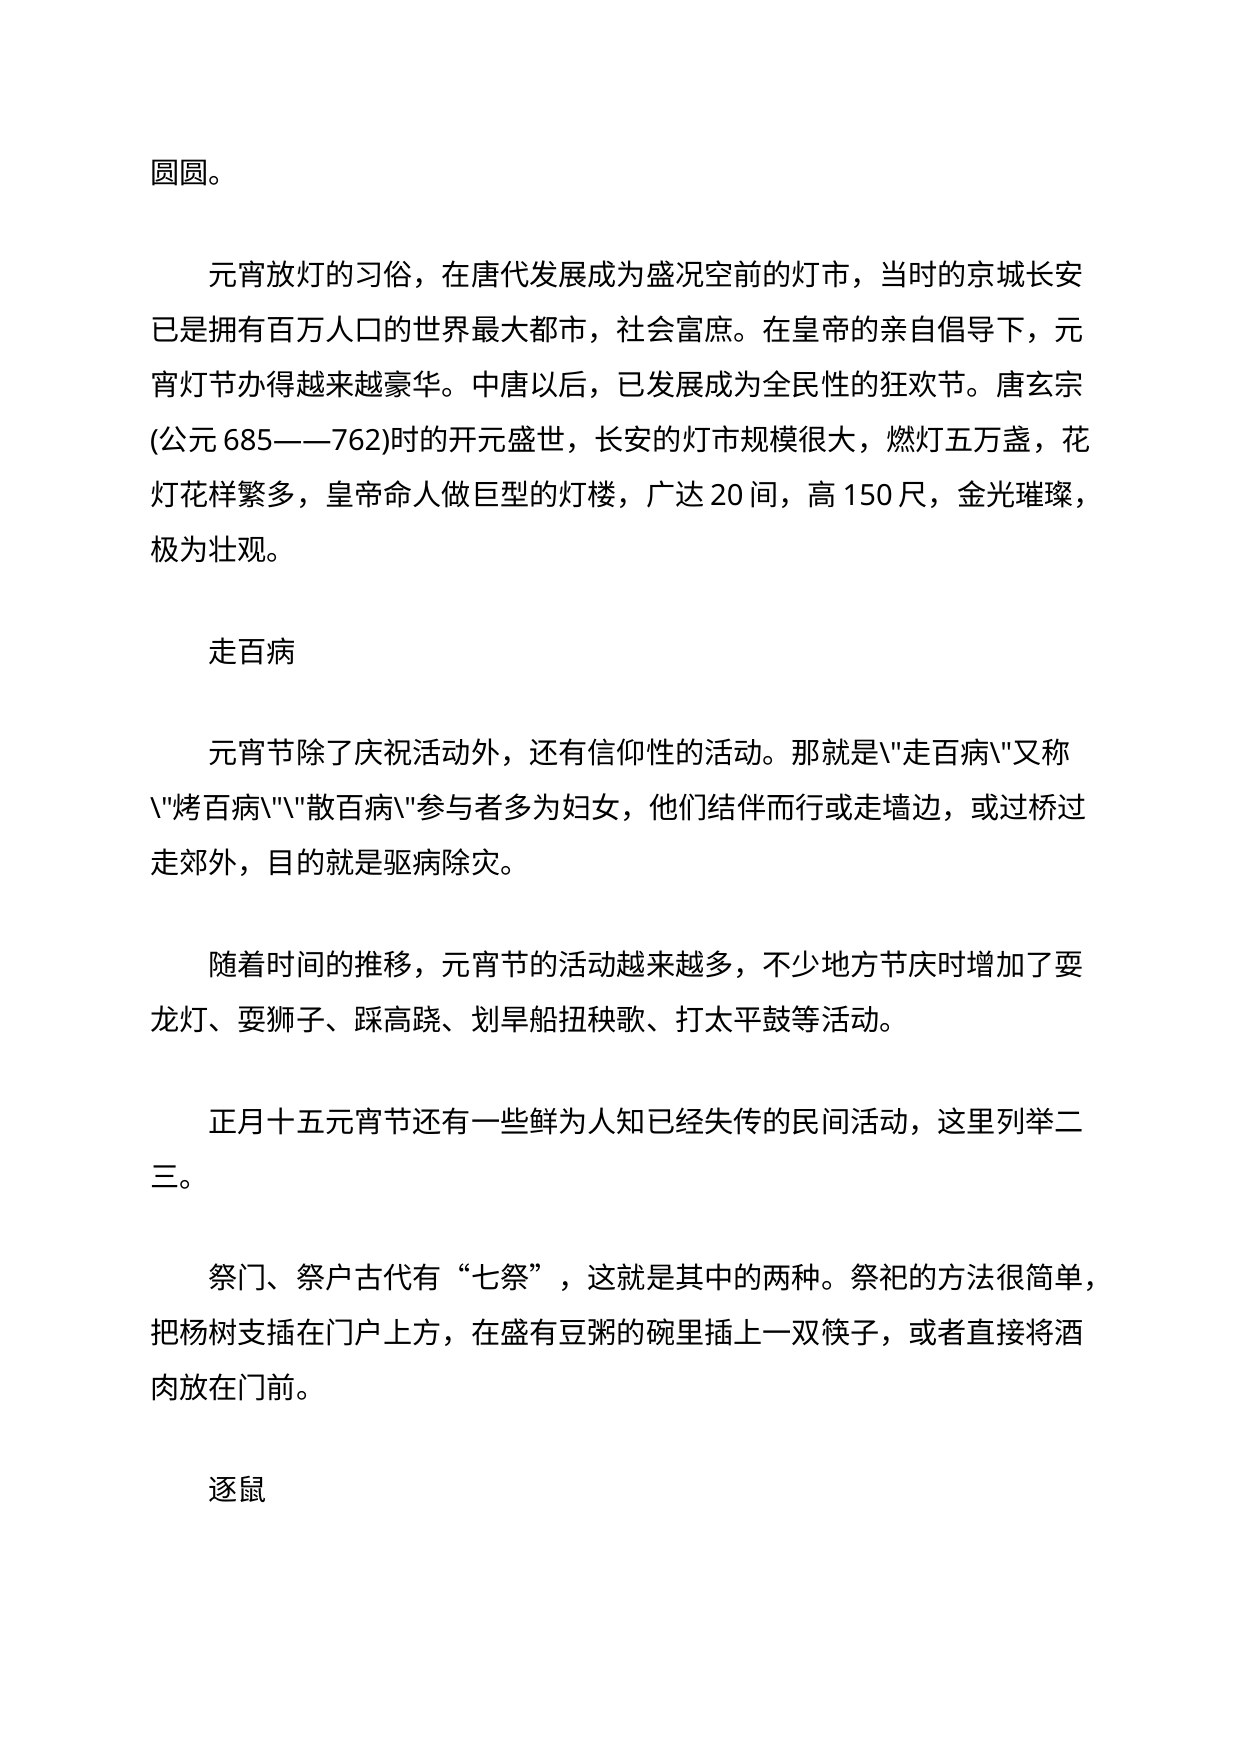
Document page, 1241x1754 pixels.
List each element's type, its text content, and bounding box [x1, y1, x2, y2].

text 走百病 [150, 628, 1090, 671]
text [150, 150, 1090, 192]
text 祭门、祭户古代有“七祭”，这就是其中的两种。祭祀的方法很简单，把杨树支插在门户上方，在盛有豆粥的碗里插上一双筷子，或者直接将酒肉放在门前。 [150, 1255, 1090, 1407]
text 元宵放灯的习俗，在唐代发展成为盛况空前的灯市，当时的京城长安已是拥有百万人口的世界最大都市，社会富庶。在皇帝的亲自倡导下，元宵灯节办得越来越豪华。中唐以后，已发展成为全民性的狂欢节。唐玄宗(公元685——762)时的开元盛世，长安的灯市规模很大，燃灯五万盏，花灯花样繁多，皇帝命人做巨型的灯楼，广达20间，高150尺，金光璀璨，极为壮观。 [150, 252, 1090, 569]
text 元宵节除了庆祝活动外，还有信仰性的活动。那就是\"走百病\"又称\"烤百病\"\"散百病\"参与者多为妇女，他们结伴而行或走墙边，或过桥过走郊外，目的就是驱病除灾。 [150, 730, 1090, 882]
text 正月十五元宵节还有一些鲜为人知已经失传的民间活动，这里列举二三。 [150, 1098, 1090, 1196]
text 逐鼠 [150, 1467, 1090, 1509]
text 随着时间的推移，元宵节的活动越来越多，不少地方节庆时增加了耍龙灯、耍狮子、踩高跷、划旱船扭秧歌、打太平鼓等活动。 [150, 942, 1090, 1039]
